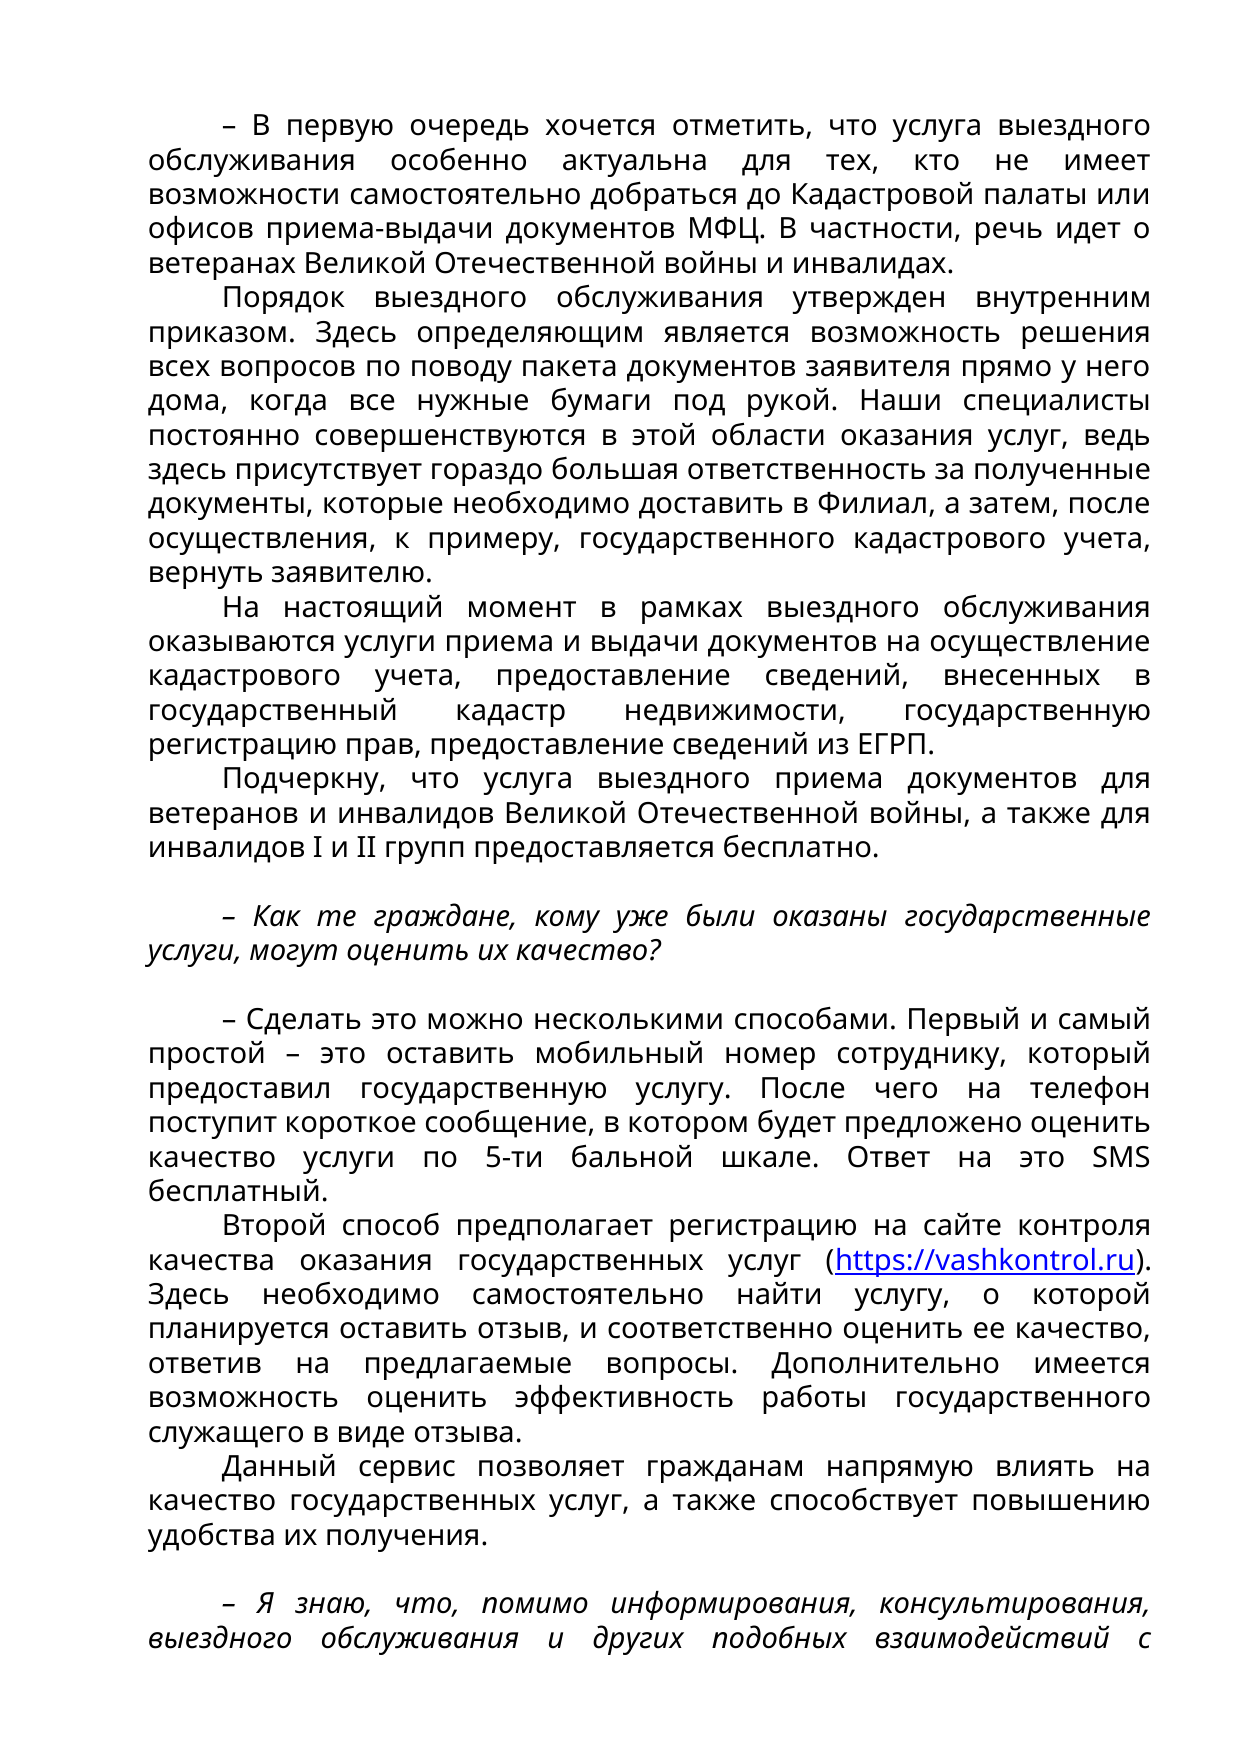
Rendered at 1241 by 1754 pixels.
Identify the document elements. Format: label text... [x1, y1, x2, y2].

text Данный сервис позволяет гражданам напрямую влиять на качество государственных услуг, а также способствует повышению удобства их получения. [148, 1449, 1152, 1552]
text Подчеркну, что услуга выездного приема документов для ветеранов и инвалидов Великой Отечественной войны, а также для инвалидов I и II групп предоставляется бесплатно. [148, 761, 1152, 864]
text На настоящий момент в рамках выездного обслуживания оказываются услуги приема и выдачи документов на осуществление кадастрового учета, предоставление сведений, внесенных в государственный кадастр недвижимости, государственную регистрацию прав, предоставление сведений из ЕГРП. [148, 589, 1152, 761]
text – В первую очередь хочется отметить, что услуга выездного обслуживания особенно актуальна для тех, кто не имеет возможности самостоятельно добраться до Кадастровой палаты или офисов приема-выдачи документов МФЦ. В частности, речь идет о ветеранах Великой Отечественной войны и инвалидах. [148, 108, 1152, 280]
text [148, 1586, 1152, 1655]
text Второй способ предполагает регистрацию на сайте контроля качества оказания государственных услуг (https://vashkontrol.ru). Здесь необходимо самостоятельно найти услугу, о которой планируется оставить отзыв, и соответственно оценить ее качество, ответив на предлагаемые вопросы. Дополнительно имеется возможность оценить эффективность работы государственного служащего в виде отзыва. [148, 1208, 1152, 1449]
text – Сделать это можно несколькими способами. Первый и самый простой – это оставить мобильный номер сотруднику, который предоставил государственную услугу. После чего на телефон поступит короткое сообщение, в котором будет предложено оценить качество услуги по 5-ти бальной шкале. Ответ на это SMS бесплатный. [148, 1002, 1152, 1208]
text – Как те граждане, кому уже были оказаны государственные услуги, могут оценить их качество? [148, 899, 1152, 968]
text Порядок выездного обслуживания утвержден внутренним приказом. Здесь определяющим является возможность решения всех вопросов по поводу пакета документов заявителя прямо у него дома, когда все нужные бумаги под рукой. Наши специалисты постоянно совершенствуются в этой области оказания услуг, ведь здесь присутствует гораздо большая ответственность за полученные документы, которые необходимо доставить в Филиал, а затем, после осуществления, к примеру, государственного кадастрового учета, вернуть заявителю. [148, 280, 1152, 589]
